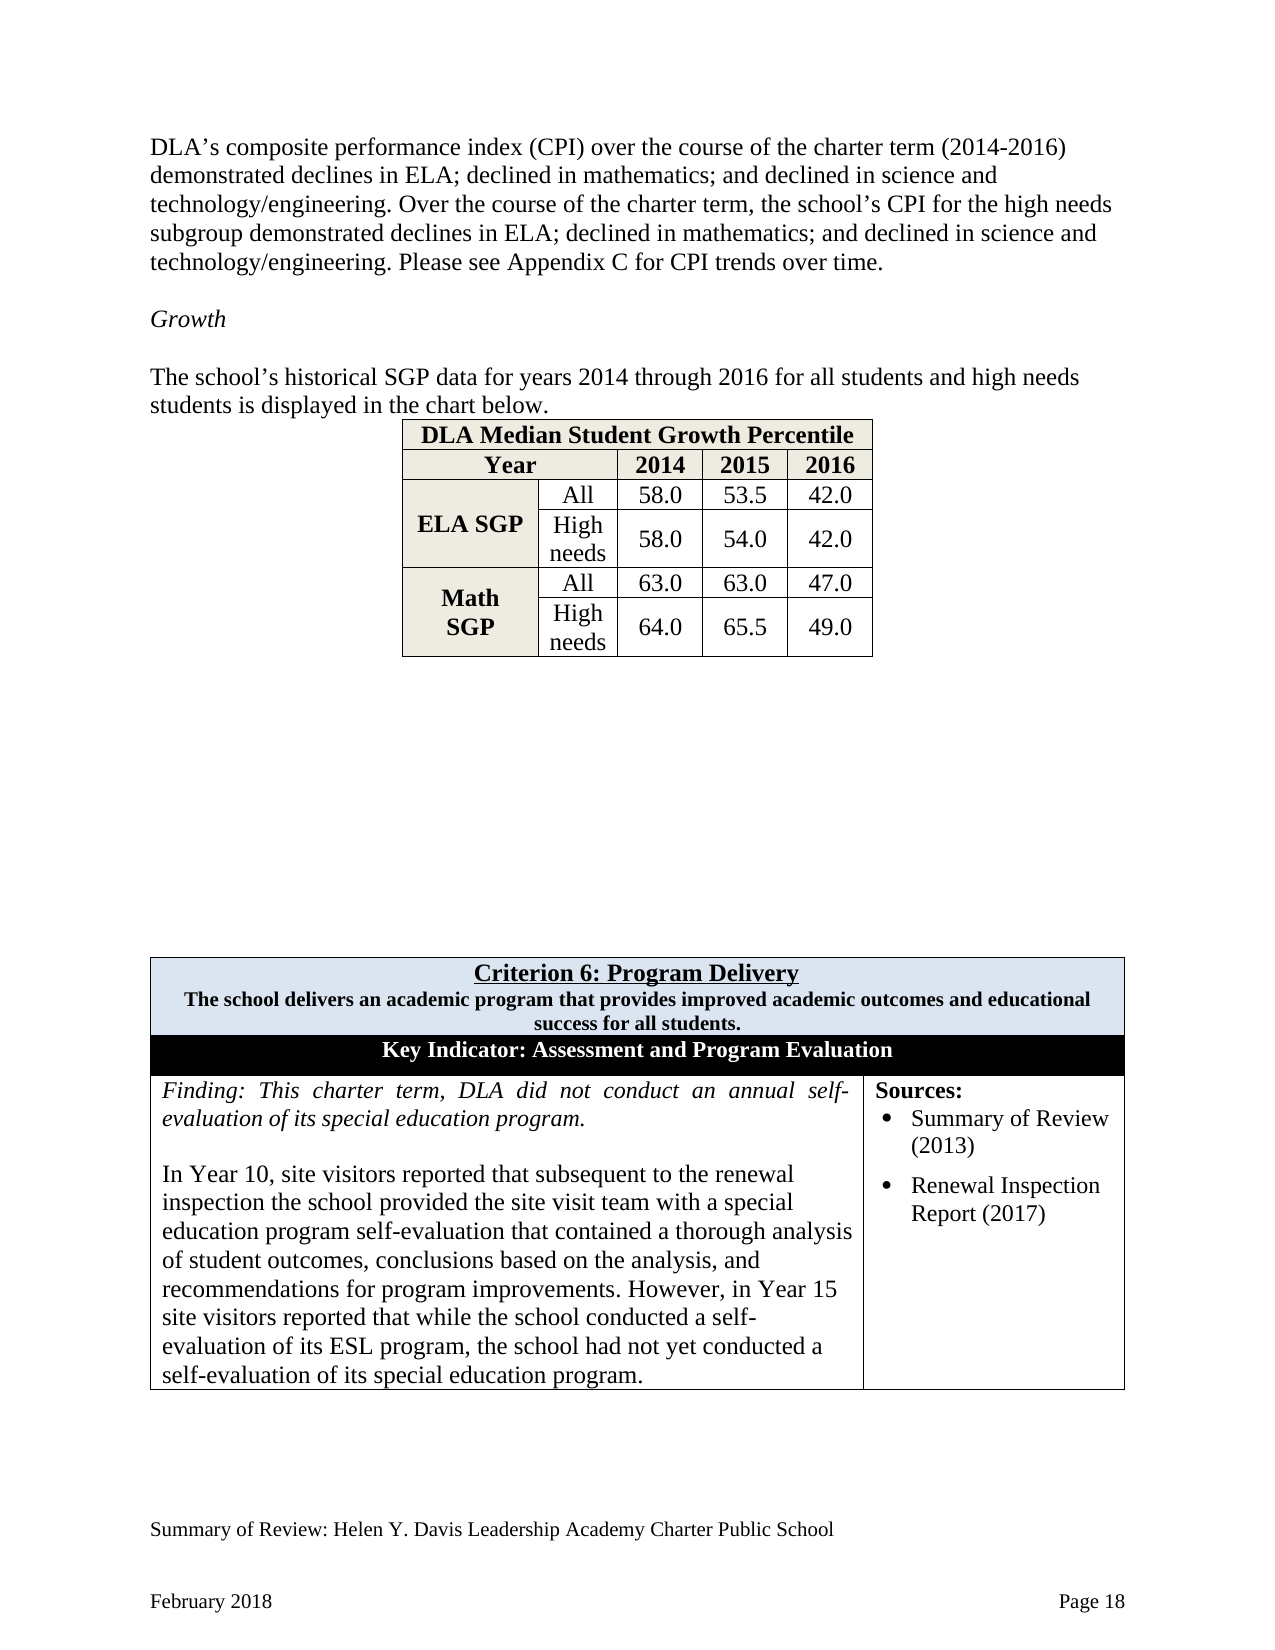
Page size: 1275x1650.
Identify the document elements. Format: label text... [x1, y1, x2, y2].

table_cell 63.0 [618, 568, 702, 597]
table_cell 2016 [788, 450, 872, 479]
table_cell 64.0 [618, 598, 702, 656]
table_cell ELA SGP [403, 480, 538, 567]
table_cell Math SGP [403, 568, 538, 656]
text Growth [150, 304, 1125, 333]
table_header DLA Median Student Growth Percentile [403, 420, 872, 449]
table_cell All [539, 568, 617, 597]
table_cell 58.0 [618, 510, 702, 567]
table_cell 53.5 [703, 480, 787, 509]
table_header Criterion 6: Program Delivery The school delivers an academic program that provides improved academic outcomes and educational success for all students. [151, 958, 1124, 1035]
table_cell 2014 [618, 450, 702, 479]
table_cell 65.5 [703, 598, 787, 656]
table_cell Finding: This charter term, DLA did not conduct an annual self-evaluation of its special education program. In Year 10, site visitors reported that subsequent to the renewal inspection the school provided the site visit team with a special education program self-evaluation that contained a thorough analysis of student outcomes, conclusions based on the analysis, and recommendations for program improvements. However, in Year 15 site visitors reported that while the school conducted a self-evaluation of its ESL program, the school had not yet conducted a self-evaluation of its special education program. [151, 1076, 863, 1389]
table_cell 42.0 [788, 510, 872, 567]
table_cell High needs [539, 510, 617, 567]
table_cell 54.0 [703, 510, 787, 567]
table_cell Sources: Summary of Review (2013) Renewal Inspection Report (2017) [864, 1076, 1124, 1389]
table_cell Year [403, 450, 617, 479]
table_cell 42.0 [788, 480, 872, 509]
table_cell 58.0 [618, 480, 702, 509]
table_cell High needs [539, 598, 617, 656]
table_cell Key Indicator: Assessment and Program Evaluation [151, 1036, 1124, 1075]
table_cell All [539, 480, 617, 509]
table_cell 63.0 [703, 568, 787, 597]
table_cell 47.0 [788, 568, 872, 597]
table_cell 49.0 [788, 598, 872, 656]
table_cell 2015 [703, 450, 787, 479]
text DLA’s composite performance index (CPI) over the course of the charter term (2014-2016) demonstrated declines in ELA; declined in mathematics; and declined in science and technology/engineering. Over the course of the charter term, the school’s CPI for the high needs subgroup demonstrated declines in ELA; declined in mathematics; and declined in science and technology/engineering. Please see Appendix C for CPI trends over time. [150, 132, 1125, 276]
text The school’s historical SGP data for years 2014 through 2016 for all students and high needs students is displayed in the chart below. [150, 362, 1125, 419]
